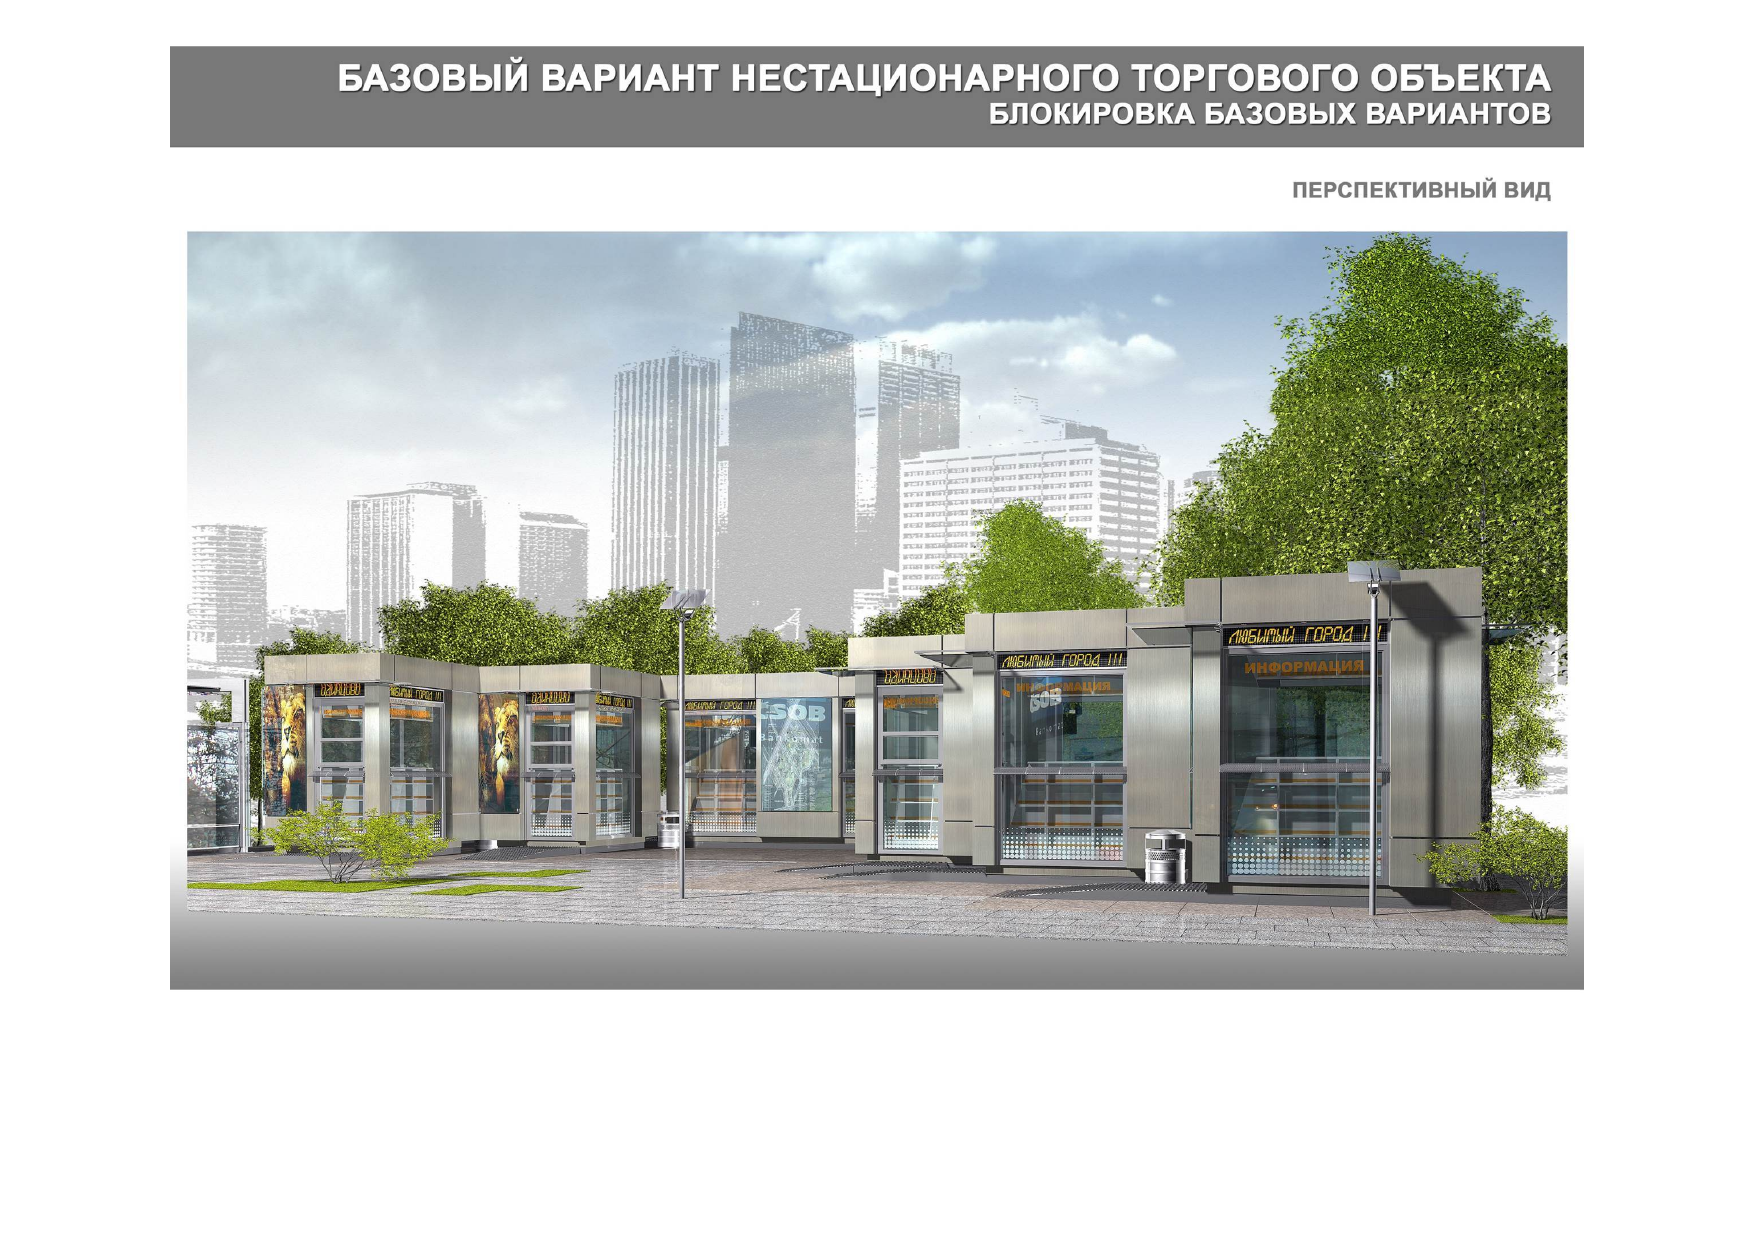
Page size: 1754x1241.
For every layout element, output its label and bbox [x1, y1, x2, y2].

picture [170, 29, 1584, 1004]
